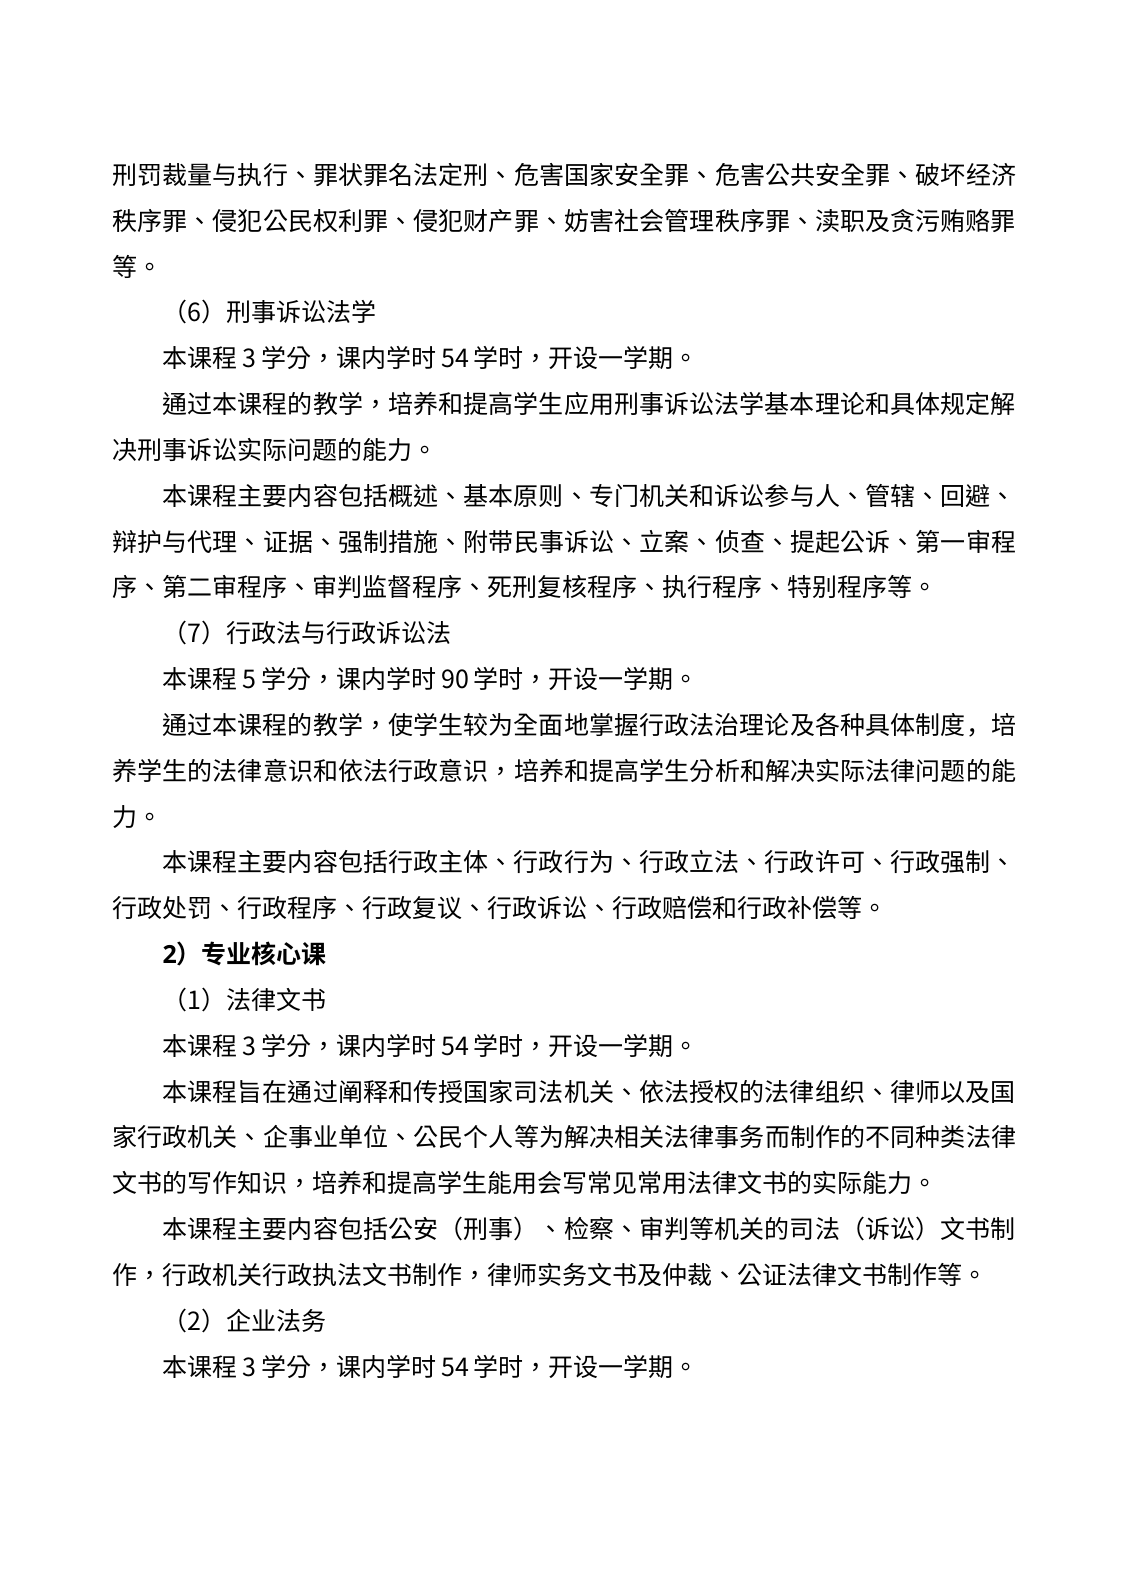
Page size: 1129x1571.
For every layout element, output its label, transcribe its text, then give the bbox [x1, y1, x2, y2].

text （2）企业法务 [112, 1293, 1016, 1339]
text 本课程主要内容包括公安（刑事）、检察、审判等机关的司法（诉讼）文书制作，行政机关行政执法文书制作，律师实务文书及仲裁、公证法律文书制作等。 [112, 1202, 1016, 1293]
text 本课程5学分，课内学时90学时，开设一学期。 [112, 652, 1016, 698]
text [112, 148, 1016, 285]
text 通过本课程的教学，使学生较为全面地掌握行政法治理论及各种具体制度，培养学生的法律意识和依法行政意识，培养和提高学生分析和解决实际法律问题的能力。 [112, 698, 1016, 835]
text 本课程旨在通过阐释和传授国家司法机关、依法授权的法律组织、律师以及国家行政机关、企事业单位、公民个人等为解决相关法律事务而制作的不同种类法律文书的写作知识，培养和提高学生能用会写常见常用法律文书的实际能力。 [112, 1064, 1016, 1202]
text 本课程主要内容包括行政主体、行政行为、行政立法、行政许可、行政强制、行政处罚、行政程序、行政复议、行政诉讼、行政赔偿和行政补偿等。 [112, 835, 1016, 927]
text 通过本课程的教学，培养和提高学生应用刑事诉讼法学基本理论和具体规定解决刑事诉讼实际问题的能力。 [112, 377, 1016, 468]
text 2）专业核心课 [112, 927, 1016, 973]
text 本课程3学分，课内学时54学时，开设一学期。 [112, 1339, 1016, 1385]
text 本课程主要内容包括概述、基本原则、专门机关和诉讼参与人、管辖、回避、辩护与代理、证据、强制措施、附带民事诉讼、立案、侦查、提起公诉、第一审程序、第二审程序、审判监督程序、死刑复核程序、执行程序、特别程序等。 [112, 468, 1016, 606]
text （6）刑事诉讼法学 [112, 285, 1016, 331]
text （7）行政法与行政诉讼法 [112, 606, 1016, 652]
text 本课程3学分，课内学时54学时，开设一学期。 [112, 331, 1016, 377]
text （1）法律文书 [112, 973, 1016, 1018]
text 本课程3学分，课内学时54学时，开设一学期。 [112, 1018, 1016, 1064]
